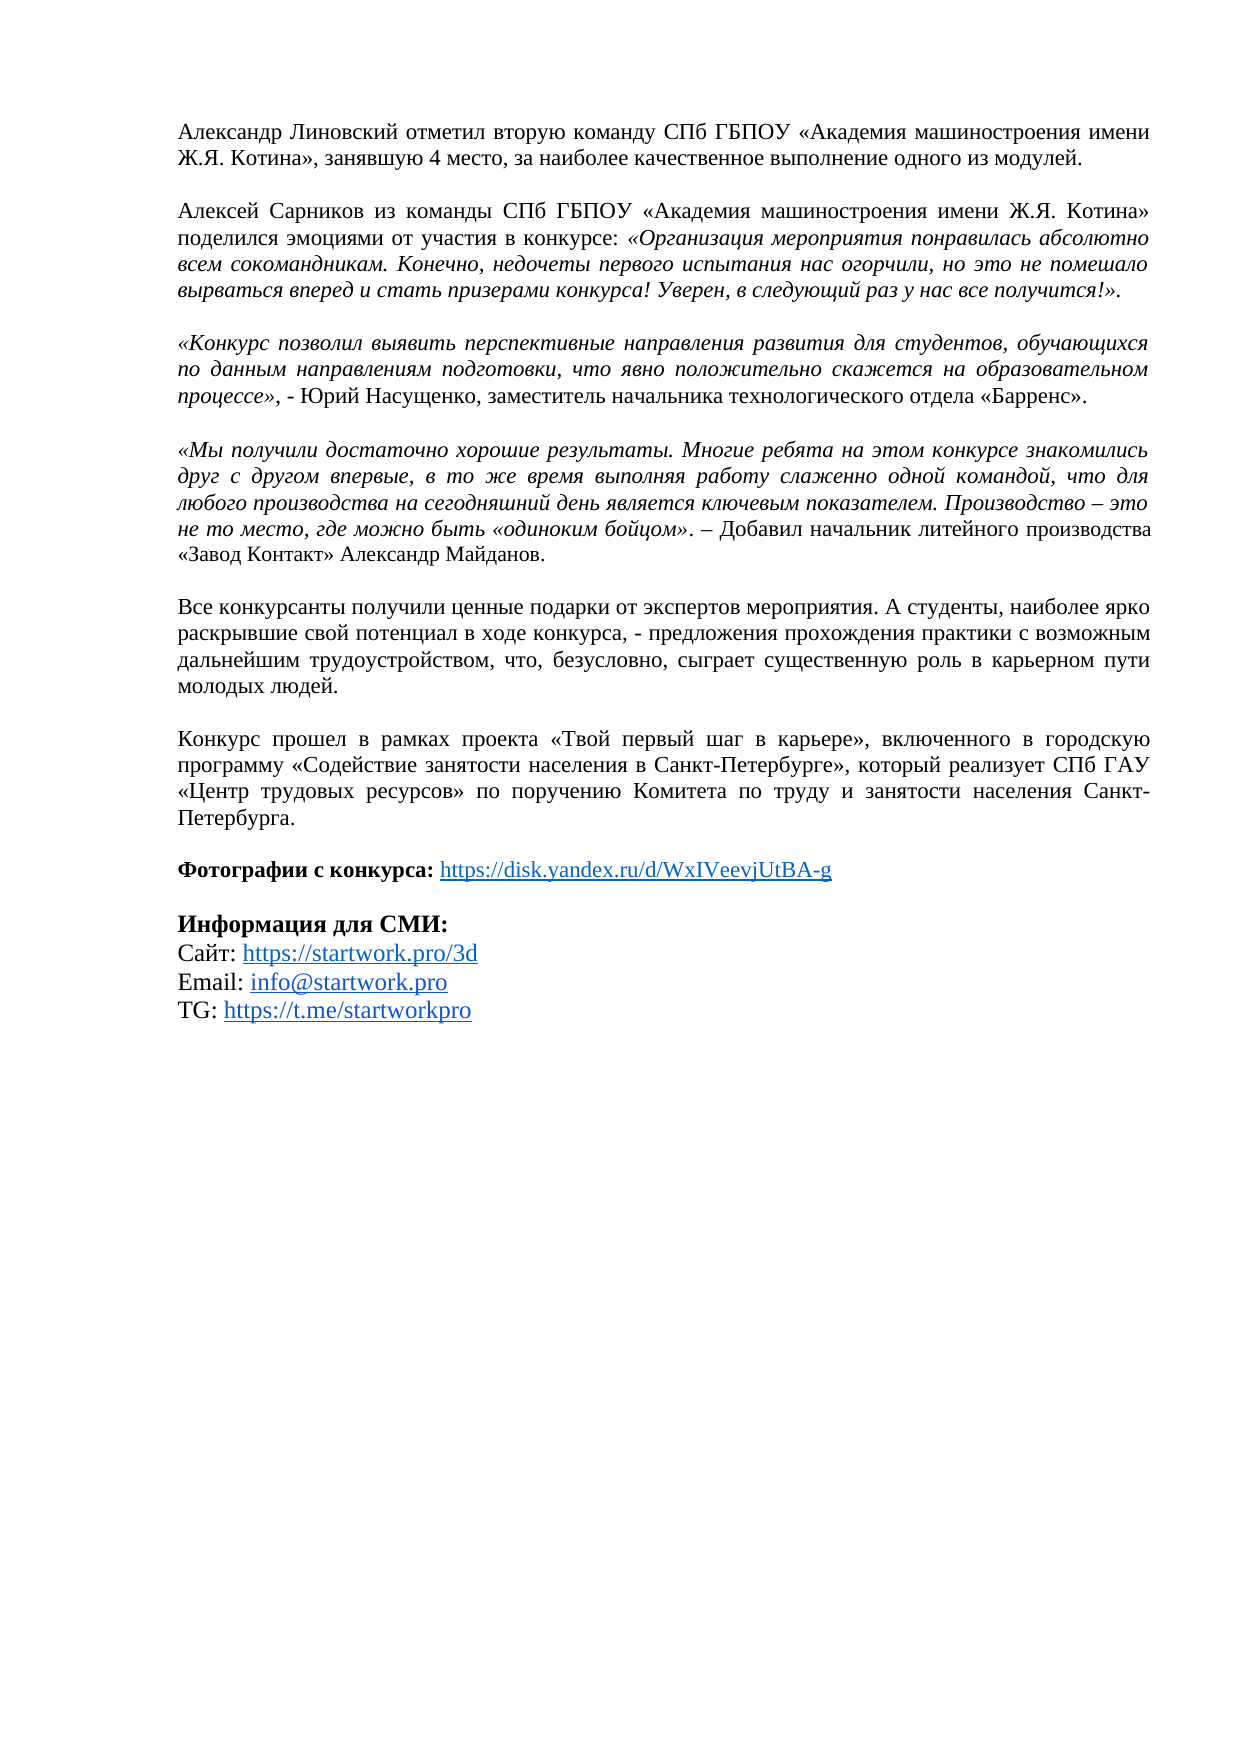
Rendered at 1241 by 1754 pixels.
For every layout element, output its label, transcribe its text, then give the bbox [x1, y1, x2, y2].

text Сайт: https://startwork.pro/3d [177, 938, 1152, 967]
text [177, 118, 1152, 171]
text Информация для СМИ: [177, 909, 1152, 938]
text Конкурс прошел в рамках проекта «Твой первый шаг в карьере», включенного в городскую программу «Содействие занятости населения в Санкт-Петербурге», который реализует СПб ГАУ «Центр трудовых ресурсов» по поручению Комитета по труду и занятости населения Санкт-Петербурга. [177, 725, 1152, 830]
text Email: info@startwork.pro [177, 967, 1152, 996]
text TG: https://t.me/startworkpro [177, 996, 1152, 1024]
text Все конкурсанты получили ценные подарки от экспертов мероприятия. А студенты, наиболее ярко раскрывшие свой потенциал в ходе конкурса, - предложения прохождения практики с возможным дальнейшим трудоустройством, что, безусловно, сыграет существенную роль в карьерном пути молодых людей. [177, 593, 1152, 698]
text «Мы получили достаточно хорошие результаты. Многие ребята на этом конкурсе знакомились друг с другом впервые, в то же время выполняя работу слаженно одной командой, что для любого производства на сегодняшний день является ключевым показателем. Производство – это не то место, где можно быть «одиноким бойцом». – Добавил начальник литейного производства «Завод Контакт» Александр Майданов. [177, 436, 1152, 567]
text «Конкурс позволил выявить перспективные направления развития для студентов, обучающихся по данным направлениям подготовки, что явно положительно скажется на образовательном процессе», - Юрий Насущенко, заместитель начальника технологического отдела «Барренс». [177, 329, 1152, 408]
text Алексей Сарников из команды СПб ГБПОУ «Академия машиностроения имени Ж.Я. Котина» поделился эмоциями от участия в конкурсе: «Организация мероприятия понравилась абсолютно всем сокомандникам. Конечно, недочеты первого испытания нас огорчили, но это не помешало вырваться вперед и стать призерами конкурса! Уверен, в следующий раз у нас все получится!». [177, 197, 1152, 303]
text Фотографии с конкурса: https://disk.yandex.ru/d/WxIVeevjUtBA-g [177, 857, 1152, 883]
